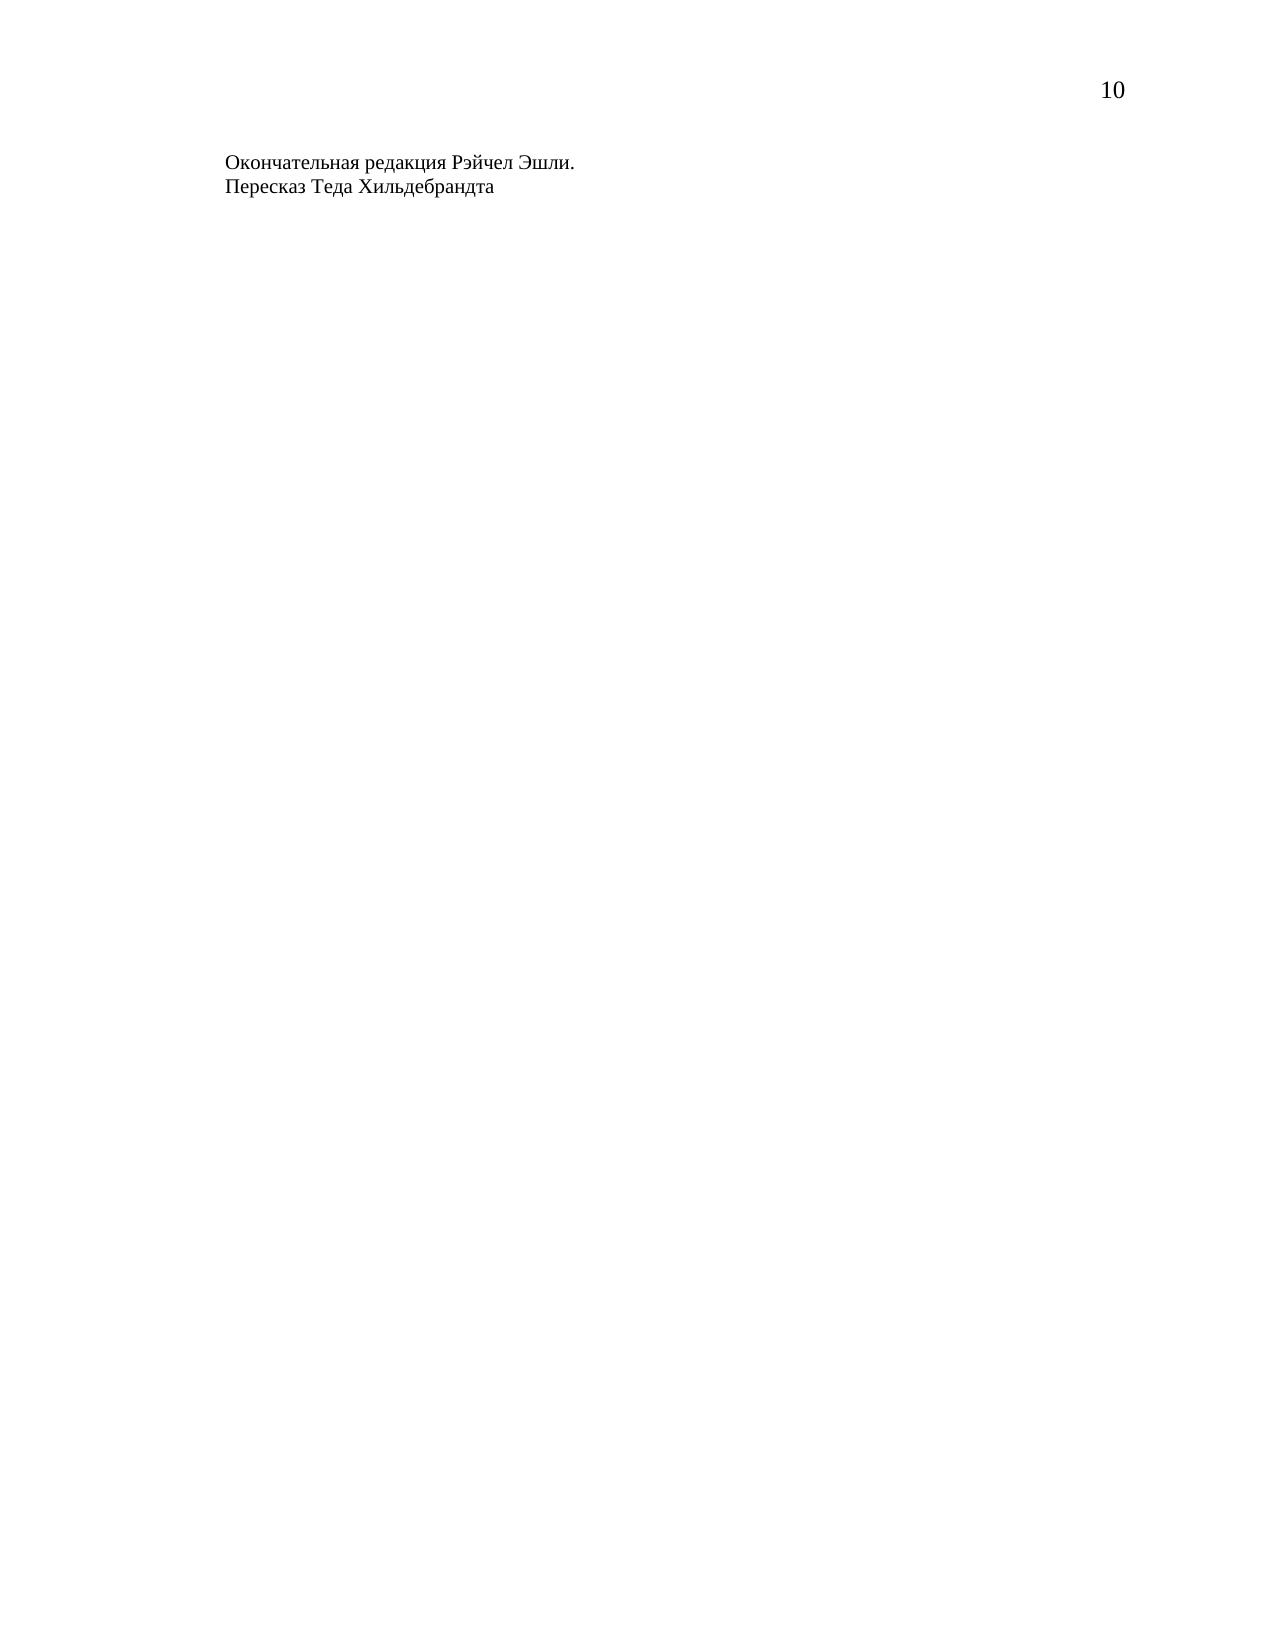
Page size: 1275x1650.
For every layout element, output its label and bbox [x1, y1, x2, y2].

text [150, 150, 1125, 198]
